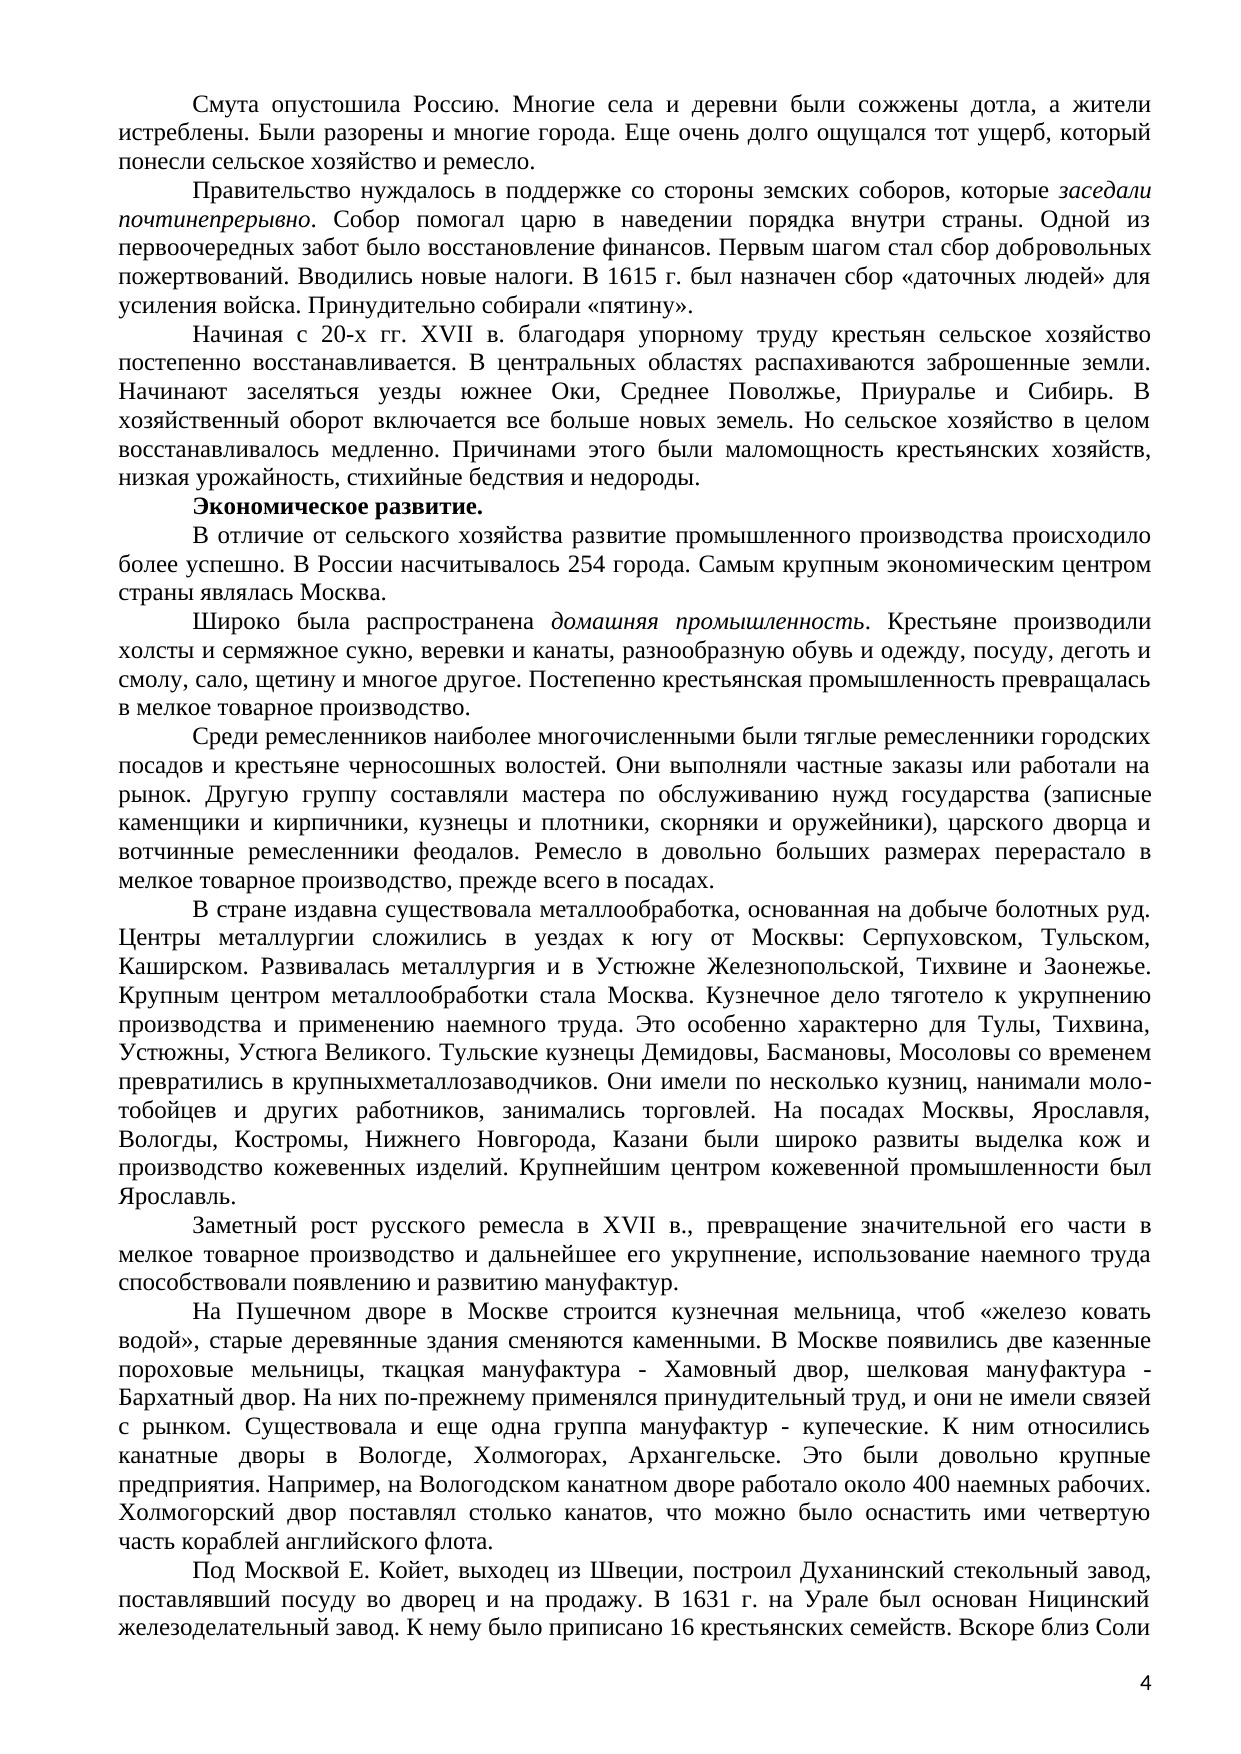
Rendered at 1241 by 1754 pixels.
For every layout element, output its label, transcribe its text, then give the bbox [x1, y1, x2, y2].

text Широко была распространена домашняя промышленность. Крестьяне производили холсты и сермяжное сукно, веревки и канаты, разнообразную обувь и одежду, посуду, деготь и смолу, сало, щетину и многое другое. Постепенно крестьянская промышленность превращалась в мелкое товарное производство. [118, 606, 1152, 721]
text Начиная с 20-х гг. ХVII в. благодаря упорному труду крестьян сельское хозяйство постепенно восстанавливается. В центральных областях распахиваются заброшенные земли. Начинают заселяться уезды южнее Оки, Среднее Поволжье, Приуралье и Сибирь. В хозяйственный оборот включается все больше новых земель. Но сельское хозяйство в целом восстанавливалось медленно. Причинами этого были маломощность крестьянских хозяйств, низкая урожайность, стихийные бедствия и недороды. [118, 319, 1152, 491]
text В отличие от сельского хозяйства развитие промышленного производства происходило более успешно. В России насчитывалось 254 города. Самым крупным экономическим центром страны являлась Москва. [118, 520, 1152, 606]
text Экономическое развитие. [118, 491, 1152, 520]
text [118, 1555, 1152, 1641]
text Смута опустошила Россию. Многие села и деревни были сожжены дотла, а жители истреблены. Были разорены и многие города. Еще очень долго ощущался тот ущерб, который понесли сельское хозяйство и ремесло. [118, 89, 1152, 175]
text Правительство нуждалось в поддержке со стороны земских соборов, которые заседали почтинепрерывно. Собор помогал царю в наведении порядка внутри страны. Одной из первоочередных забот было восстановление финансов. Первым шагом стал сбор добровольных пожертвований. Вводились новые налоги. В . был назначен сбор «даточных людей» для усиления войска. Принудительно собирали «пятину». [118, 175, 1152, 319]
text Среди ремесленников наиболее многочисленными были тяглые ремесленники городских посадов и крестьяне черносошных волостей. Они выполняли частные заказы или работали на рынок. Другую группу составляли мастера по обслуживанию нужд государства (записные каменщики и кирпичники, кузнецы и плотники, скорняки и оружейники), царского дворца и вотчинные ремесленники феодалов. Ремесло в довольно больших размерах перерастало в мелкое товарное производство, прежде всего в посадах. [118, 721, 1152, 894]
text На Пушечном дворе в Москве строится кузнечная мельница, чтоб «железо ковать водой», старые деревянные здания сменяются каменными. В Москве появились две казенные пороховые мельницы, ткацкая мануфактура - Хамовный двор, шелковая мануфактура - Бархатный двор. На них по-прежнему применялся принудительный труд, и они не имели связей с рынком. Существовала и еще одна группа мануфактур - купеческие. К ним относились канатные дворы в Вологде, Холмorорах, Архангельске. Это были довольно крупные предприятия. Например, на Вологодском канатном дворе работало около 400 наемных рабочих. Холмогорский двор поставлял столько канатов, что можно было оснастить ими четвертую часть кораблей английского флота. [118, 1296, 1152, 1555]
text Заметный рост русского ремесла в ХVII в., превращение значительной его части в мелкое товарное производство и дальнейшее его укрупнение, использование наемного труда способствовали появлению и развитию мануфактур. [118, 1210, 1152, 1296]
text В стране издавна существовала металлообработка, основанная на добыче болотных руд. Центры металлургии сложились в уездах к югу от Москвы: Серпуховском, Тульском, Каширском. Развивалась металлургия и в Устюжне Железнопольской, Тихвине и Заонежье. Крупным центром металлообработки стала Москва. Кузнечное дело тяготело к укрупнению производства и применению наемного труда. Это особенно характерно для Тулы, Тихвина, Устюжны, Устюга Великого. Тульские кузнецы Демидовы, Басмановы, Мосоловы со временем превратились в крупныхметаллозаводчиков. Они имели по несколько кузниц, нанимали молотобойцев и других работников, занимались торговлей. На посадах Москвы, Ярославля, Вологды, Костромы, Нижнего Новгорода, Казани были широко развиты выделка кож и производство кожевенных изделий. Крупнейшим центром кожевенной промышленности был Ярославль. [118, 894, 1152, 1210]
